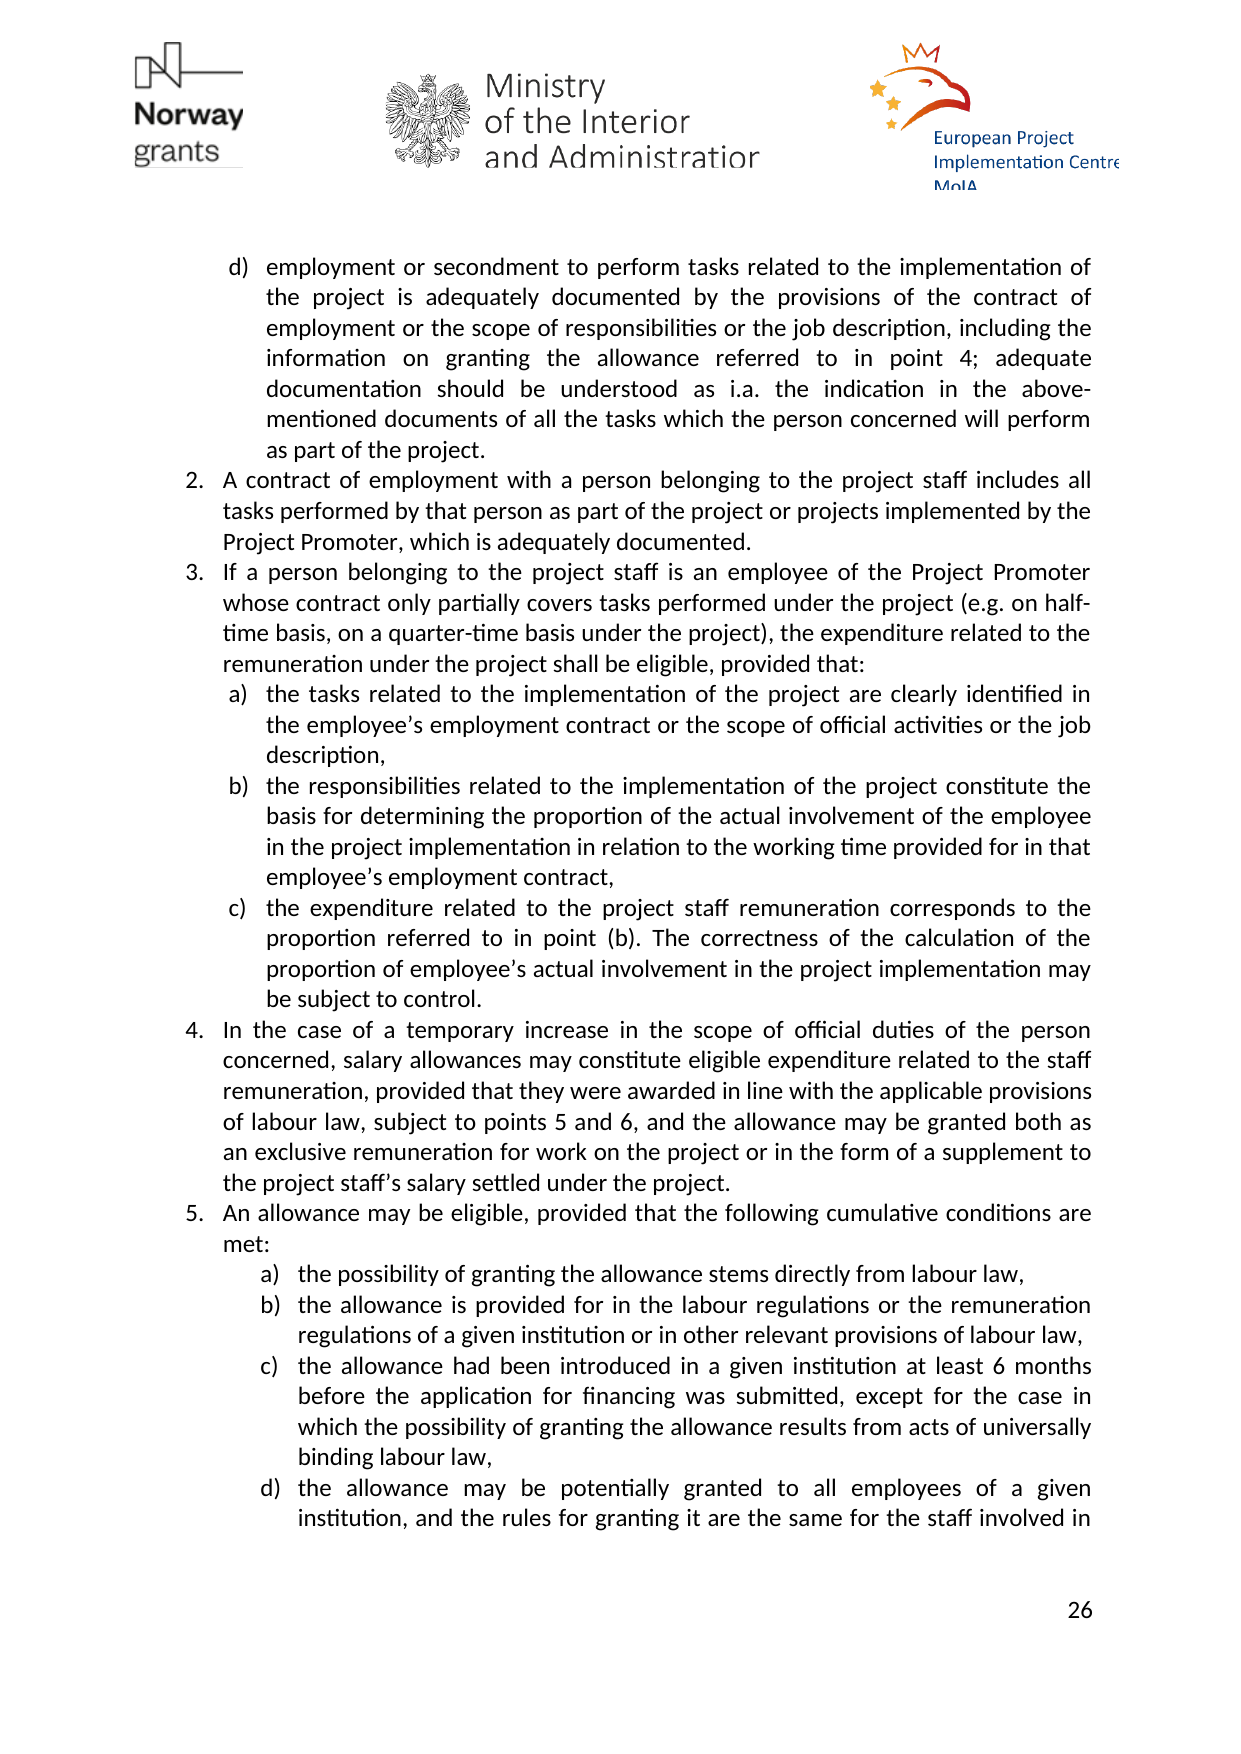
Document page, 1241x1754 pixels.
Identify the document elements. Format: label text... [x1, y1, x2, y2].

list In the case of a temporary increase in the scope of official duties of the person concerned, salary allowances may constitute eligible expenditure related to the staff remuneration, provided that they were awarded in line with the applicable provisions of labour law, subject to points 5 and 6, and the allowance may be granted both as an exclusive remuneration for work on the project or in the form of a supplement to the project staff’s salary settled under the project. [185, 1014, 1093, 1197]
list the allowance had been introduced in a given institution at least 6 months before the application for financing was submitted, except for the case in which the possibility of granting the allowance results from acts of universally binding labour law, [260, 1350, 1093, 1472]
list employment or secondment to perform tasks related to the implementation of the project is adequately documented by the provisions of the contract of employment or the scope of responsibilities or the job description, including the information on granting the allowance referred to in point 4; adequate documentation should be understood as i.a. the indication in the above-mentioned documents of all the tasks which the person concerned will perform as part of the project. [228, 251, 1093, 465]
list the tasks related to the implementation of the project are clearly identified in the employee’s employment contract or the scope of official activities or the job description, [228, 678, 1093, 770]
list An allowance may be eligible, provided that the following cumulative conditions are met: [185, 1197, 1093, 1258]
list the allowance is provided for in the labour regulations or the remuneration regulations of a given institution or in other relevant provisions of labour law, [260, 1289, 1093, 1350]
picture [868, 42, 1119, 189]
list the responsibilities related to the implementation of the project constitute the basis for determining the proportion of the actual involvement of the employee in the project implementation in relation to the working time provided for in that employee’s employment contract, [228, 770, 1093, 892]
picture [133, 42, 243, 167]
list A contract of employment with a person belonging to the project staff includes all tasks performed by that person as part of the project or projects implemented by the Project Promoter, which is adequately documented. [185, 465, 1093, 556]
picture [384, 73, 759, 168]
list the possibility of granting the allowance stems directly from labour law, [260, 1258, 1093, 1289]
list the expenditure related to the project staff remuneration corresponds to the proportion referred to in point (b). The correctness of the calculation of the proportion of employee’s actual involvement in the project implementation may be subject to control. [228, 892, 1093, 1014]
list If a person belonging to the project staff is an employee of the Project Promoter whose contract only partially covers tasks performed under the project (e.g. on half-time basis, on a quarter-time basis under the project), the expenditure related to the remuneration under the project shall be eligible, provided that: [185, 556, 1093, 678]
